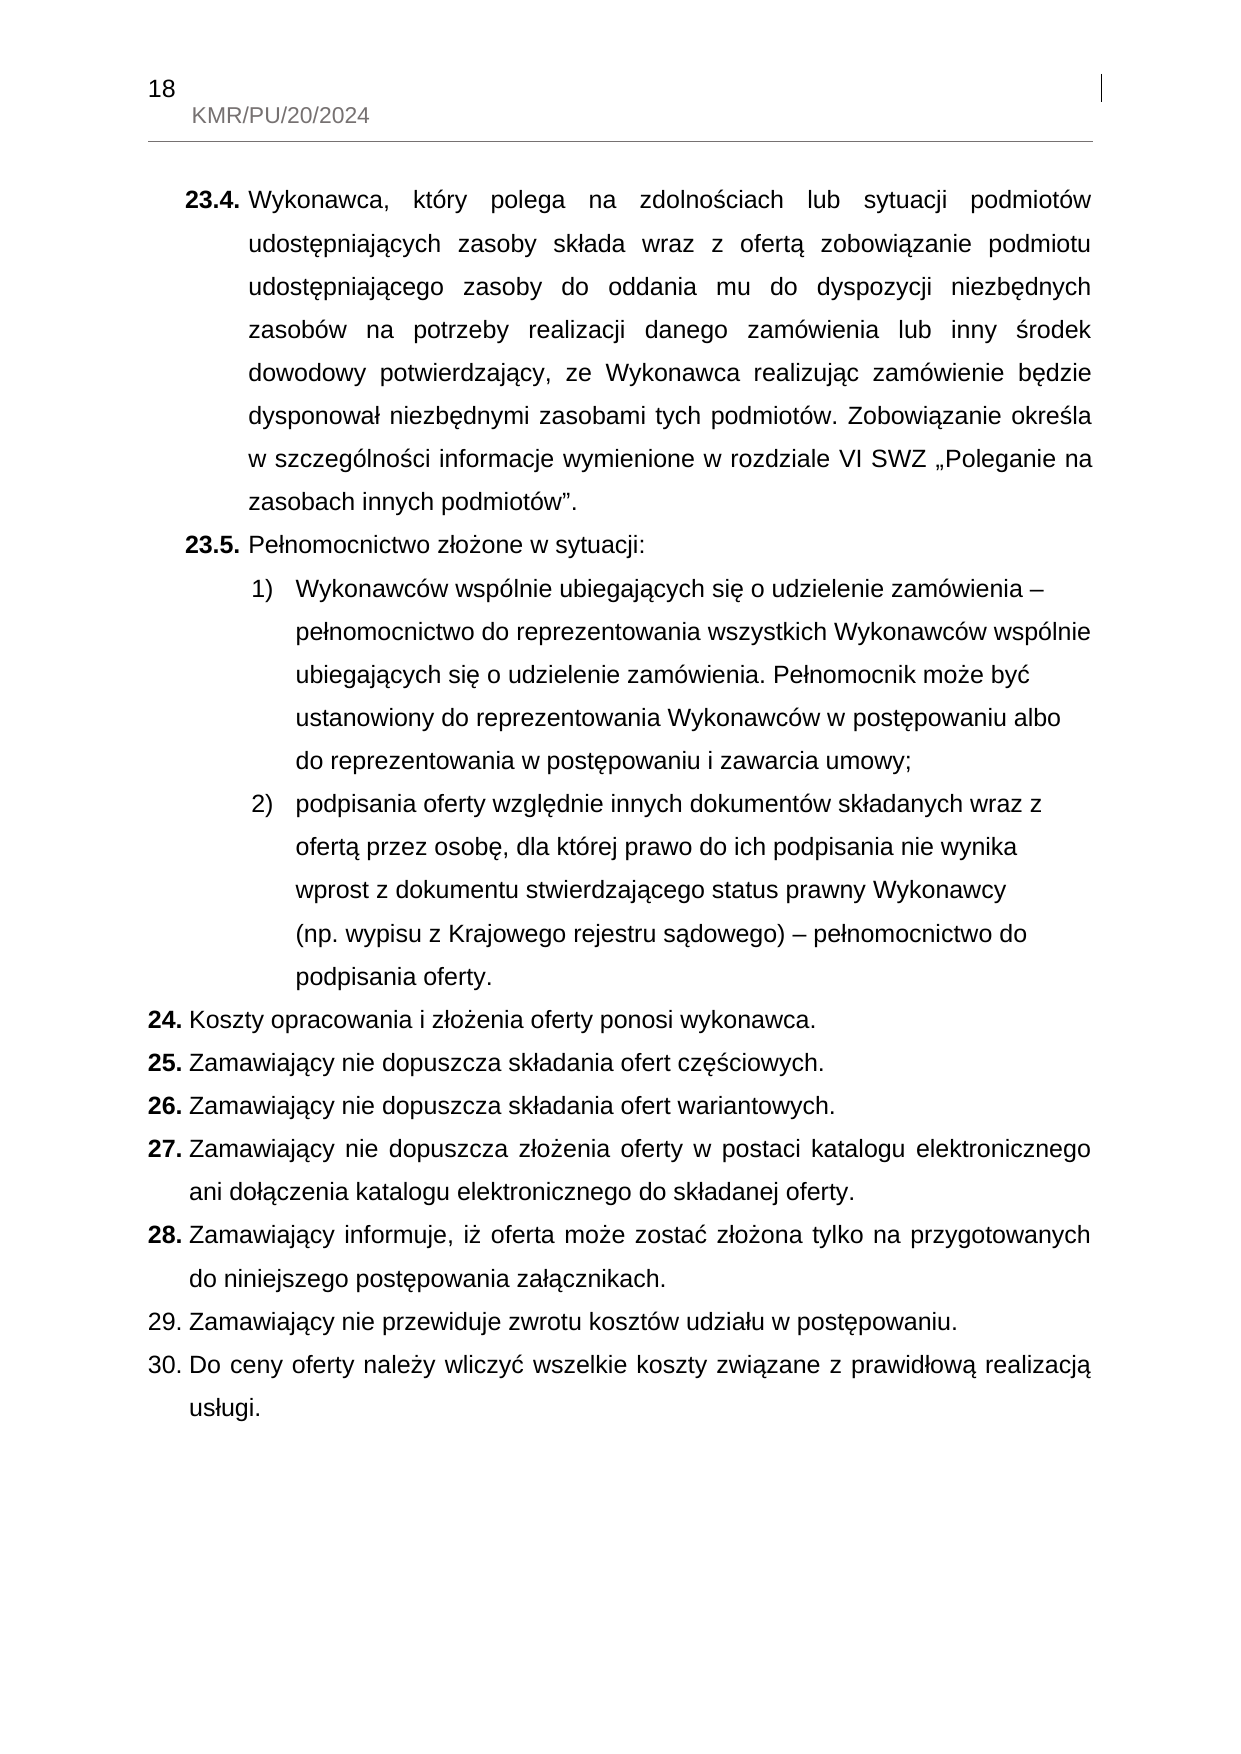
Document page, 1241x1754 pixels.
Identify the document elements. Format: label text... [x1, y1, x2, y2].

list Do ceny oferty należy wliczyć wszelkie koszty związane z prawidłową realizacją usługi. [148, 1350, 1093, 1422]
list Zamawiający nie dopuszcza złożenia oferty w postaci katalogu elektronicznego ani dołączenia katalogu elektronicznego do składanej oferty. [148, 1134, 1093, 1206]
list Pełnomocnictwo złożone w sytuacji: [185, 530, 1093, 559]
list Wykonawców wspólnie ubiegających się o udzielenie zamówienia – pełnomocnictwo do reprezentowania wszystkich Wykonawców wspólnie ubiegających się o udzielenie zamówienia. Pełnomocnik może być ustanowiony do reprezentowania Wykonawców w postępowaniu albo do reprezentowania w postępowaniu i zawarcia umowy; [251, 573, 1093, 775]
list Zamawiający nie dopuszcza składania ofert częściowych. [148, 1048, 1093, 1077]
list Koszty opracowania i złożenia oferty ponosi wykonawca. [148, 1005, 1093, 1033]
list Wykonawca, który polega na zdolnościach lub sytuacji podmiotów udostępniających zasoby składa wraz z ofertą zobowiązanie podmiotu udostępniającego zasoby do oddania mu do dyspozycji niezbędnych zasobów na potrzeby realizacji danego zamówienia lub inny środek dowodowy potwierdzający, ze Wykonawca realizując zamówienie będzie dysponował niezbędnymi zasobami tych podmiotów. Zobowiązanie określa w szczególności informacje wymienione w rozdziale VI SWZ „Poleganie na zasobach innych podmiotów”. [185, 185, 1093, 516]
list Zamawiający informuje, iż oferta może zostać złożona tylko na przygotowanych do niniejszego postępowania załącznikach. [148, 1220, 1093, 1292]
list Zamawiający nie dopuszcza składania ofert wariantowych. [148, 1091, 1093, 1120]
list Zamawiający nie przewiduje zwrotu kosztów udziału w postępowaniu. [148, 1307, 1093, 1335]
list podpisania oferty względnie innych dokumentów składanych wraz z ofertą przez osobę, dla której prawo do ich podpisania nie wynika wprost z dokumentu stwierdzającego status prawny Wykonawcy (np. wypisu z Krajowego rejestru sądowego) – pełnomocnictwo do podpisania oferty. [251, 789, 1093, 990]
